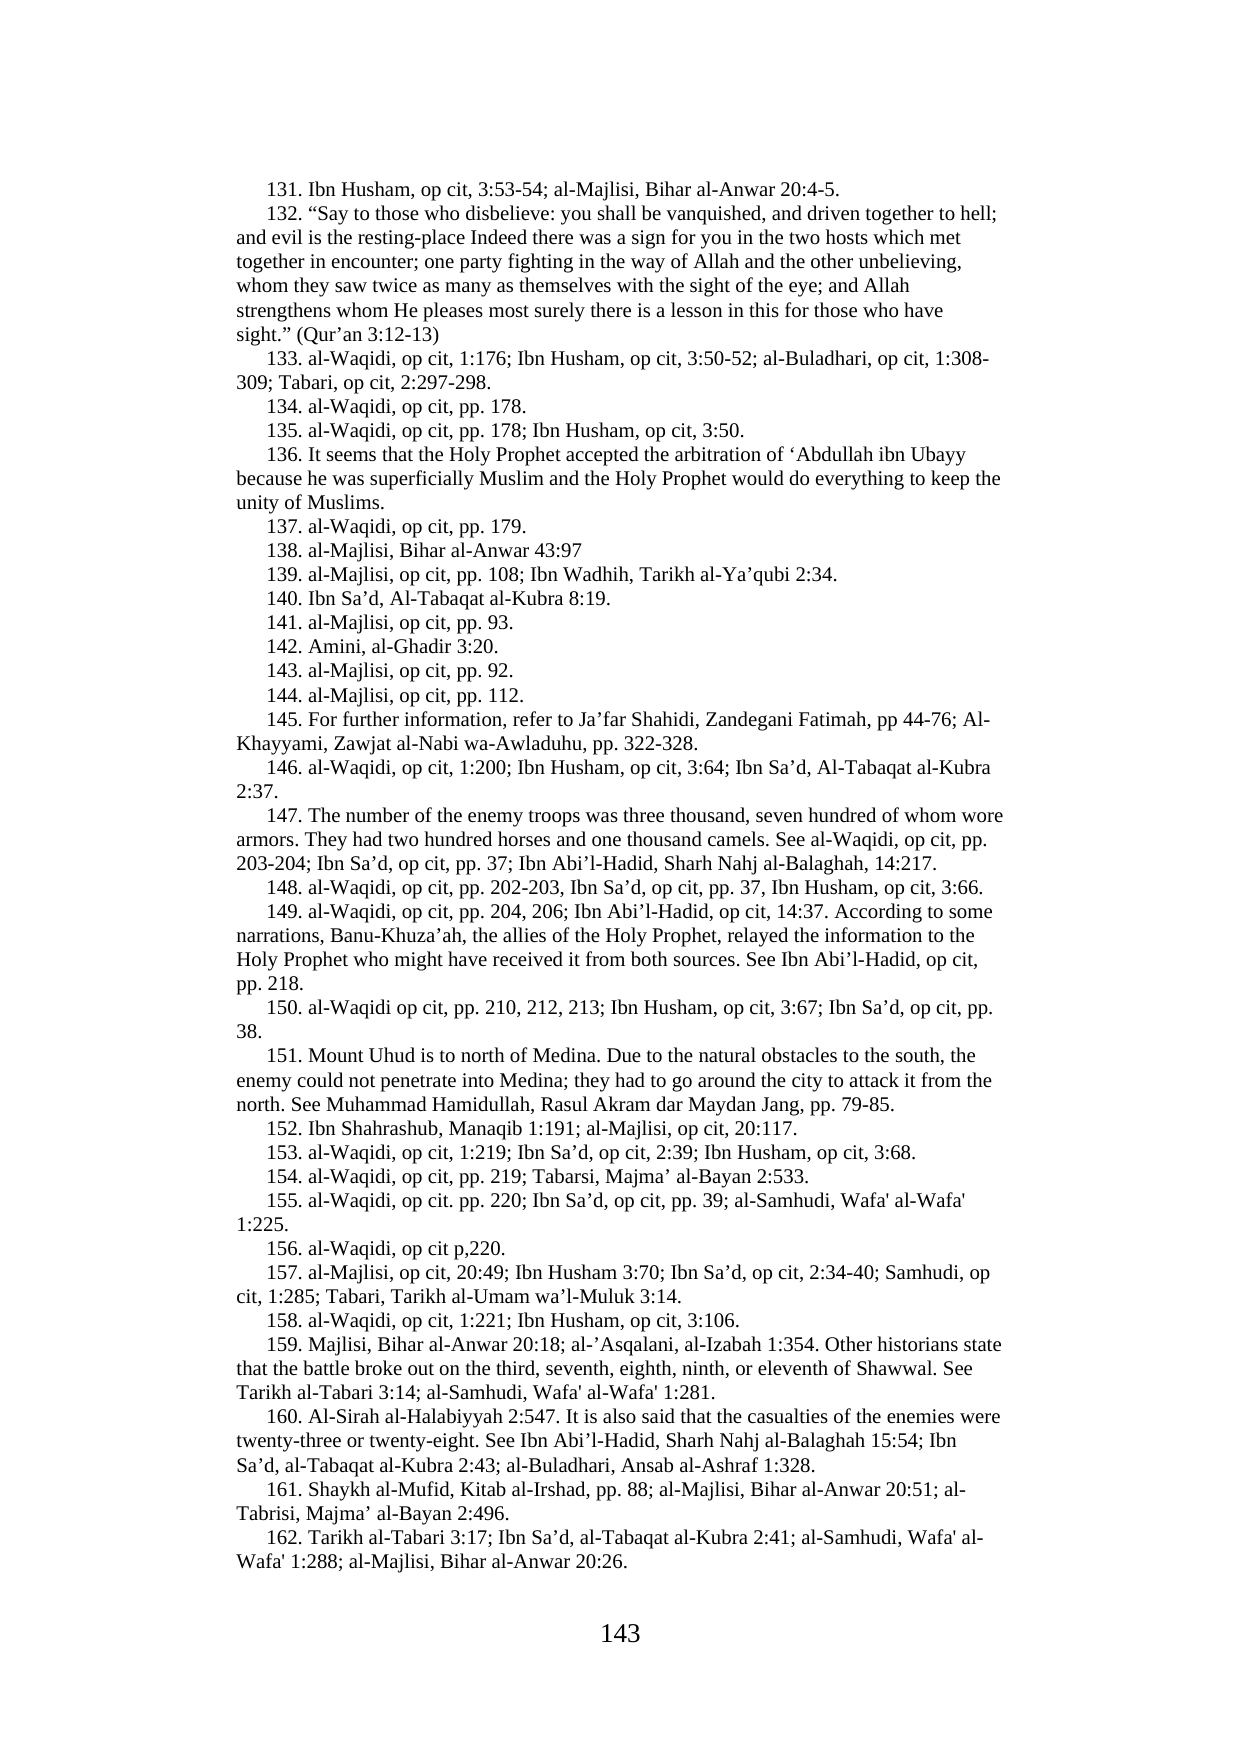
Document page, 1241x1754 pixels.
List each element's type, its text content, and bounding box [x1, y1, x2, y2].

text 144. al-Majlisi, op cit, pp. 112. [236, 682, 1004, 707]
text 162. Tarikh al-Tabari 3:17; Ibn Sa’d, al-Tabaqat al-Kubra 2:41; al-Samhudi, Wafa' al-Wafa' 1:288; al-Majlisi, Bihar al-Anwar 20:26. [236, 1525, 1004, 1573]
text 149. al-Waqidi, op cit, pp. 204, 206; Ibn Abi’l-Hadid, op cit, 14:37. According to some narrations, Banu-Khuza’ah, the allies of the Holy Prophet, relayed the information to the Holy Prophet who might have received it from both sources. See Ibn Abi’l-Hadid, op cit, pp. 218. [236, 899, 1004, 995]
text 154. al-Waqidi, op cit, pp. 219; Tabarsi, Majma’ al-Bayan 2:533. [236, 1164, 1004, 1188]
text 157. al-Majlisi, op cit, 20:49; Ibn Husham 3:70; Ibn Sa’d, op cit, 2:34-40; Samhudi, op cit, 1:285; Tabari, Tarikh al-Umam wa’l-Muluk 3:14. [236, 1260, 1004, 1308]
text 159. Majlisi, Bihar al-Anwar 20:18; al-’Asqalani, al-Izabah 1:354. Other historians state that the battle broke out on the third, seventh, eighth, ninth, or eleventh of Shawwal. See Tarikh al-Tabari 3:14; al-Samhudi, Wafa' al-Wafa' 1:281. [236, 1332, 1004, 1404]
text 160. Al-Sirah al-Halabiyyah 2:547. It is also said that the casualties of the enemies were twenty-three or twenty-eight. See Ibn Abi’l-Hadid, Sharh Nahj al-Balaghah 15:54; Ibn Sa’d, al-Tabaqat al-Kubra 2:43; al-Buladhari, Ansab al-Ashraf 1:328. [236, 1404, 1004, 1477]
text 141. al-Majlisi, op cit, pp. 93. [236, 610, 1004, 634]
text 150. al-Waqidi op cit, pp. 210, 212, 213; Ibn Husham, op cit, 3:67; Ibn Sa’d, op cit, pp. 38. [236, 995, 1004, 1043]
text 131. Ibn Husham, op cit, 3:53-54; al-Majlisi, Bihar al-Anwar 20:4-5. [236, 177, 1004, 201]
text 140. Ibn Sa’d, Al-Tabaqat al-Kubra 8:19. [236, 586, 1004, 610]
text 148. al-Waqidi, op cit, pp. 202-203, Ibn Sa’d, op cit, pp. 37, Ibn Husham, op cit, 3:66. [236, 875, 1004, 899]
text 136. It seems that the Holy Prophet accepted the arbitration of ‘Abdullah ibn Ubayy because he was superficially Muslim and the Holy Prophet would do everything to keep the unity of Muslims. [236, 442, 1004, 514]
text 139. al-Majlisi, op cit, pp. 108; Ibn Wadhih, Tarikh al-Ya’qubi 2:34. [236, 562, 1004, 586]
text 134. al-Waqidi, op cit, pp. 178. [236, 394, 1004, 418]
text 156. al-Waqidi, op cit p,220. [236, 1236, 1004, 1260]
text 151. Mount Uhud is to north of Medina. Due to the natural obstacles to the south, the enemy could not penetrate into Medina; they had to go around the city to attack it from the north. See Muhammad Hamidullah, Rasul Akram dar Maydan Jang, pp. 79-85. [236, 1043, 1004, 1116]
text 135. al-Waqidi, op cit, pp. 178; Ibn Husham, op cit, 3:50. [236, 418, 1004, 442]
text 142. Amini, al-Ghadir 3:20. [236, 634, 1004, 658]
text 158. al-Waqidi, op cit, 1:221; Ibn Husham, op cit, 3:106. [236, 1308, 1004, 1332]
text 146. al-Waqidi, op cit, 1:200; Ibn Husham, op cit, 3:64; Ibn Sa’d, Al-Tabaqat al-Kubra 2:37. [236, 755, 1004, 803]
text 152. Ibn Shahrashub, Manaqib 1:191; al-Majlisi, op cit, 20:117. [236, 1116, 1004, 1140]
text 137. al-Waqidi, op cit, pp. 179. [236, 514, 1004, 538]
text 132. “Say to those who disbelieve: you shall be vanquished, and driven together to hell; and evil is the resting-place Indeed there was a sign for you in the two hosts which met together in encounter; one party fighting in the way of Allah and the other unbelieving, whom they saw twice as many as themselves with the sight of the eye; and Allah strengthens whom He pleases most surely there is a lesson in this for those who have sight.” (Qur’an 3:12-13) [236, 201, 1004, 346]
text 145. For further information, refer to Ja’far Shahidi, Zandegani Fatimah, pp 44-76; Al-Khayyami, Zawjat al-Nabi wa-Awladuhu, pp. 322-328. [236, 707, 1004, 755]
text 143. al-Majlisi, op cit, pp. 92. [236, 658, 1004, 682]
text 153. al-Waqidi, op cit, 1:219; Ibn Sa’d, op cit, 2:39; Ibn Husham, op cit, 3:68. [236, 1140, 1004, 1164]
text 133. al-Waqidi, op cit, 1:176; Ibn Husham, op cit, 3:50-52; al-Buladhari, op cit, 1:308-309; Tabari, op cit, 2:297-298. [236, 346, 1004, 394]
text 147. The number of the enemy troops was three thousand, seven hundred of whom wore armors. They had two hundred horses and one thousand camels. See al-Waqidi, op cit, pp. 203-204; Ibn Sa’d, op cit, pp. 37; Ibn Abi’l-Hadid, Sharh Nahj al-Balaghah, 14:217. [236, 803, 1004, 875]
text 138. al-Majlisi, Bihar al-Anwar 43:97 [236, 538, 1004, 562]
text 161. Shaykh al-Mufid, Kitab al-Irshad, pp. 88; al-Majlisi, Bihar al-Anwar 20:51; al-Tabrisi, Majma’ al-Bayan 2:496. [236, 1477, 1004, 1525]
text 155. al-Waqidi, op cit. pp. 220; Ibn Sa’d, op cit, pp. 39; al-Samhudi, Wafa' al-Wafa' 1:225. [236, 1188, 1004, 1236]
